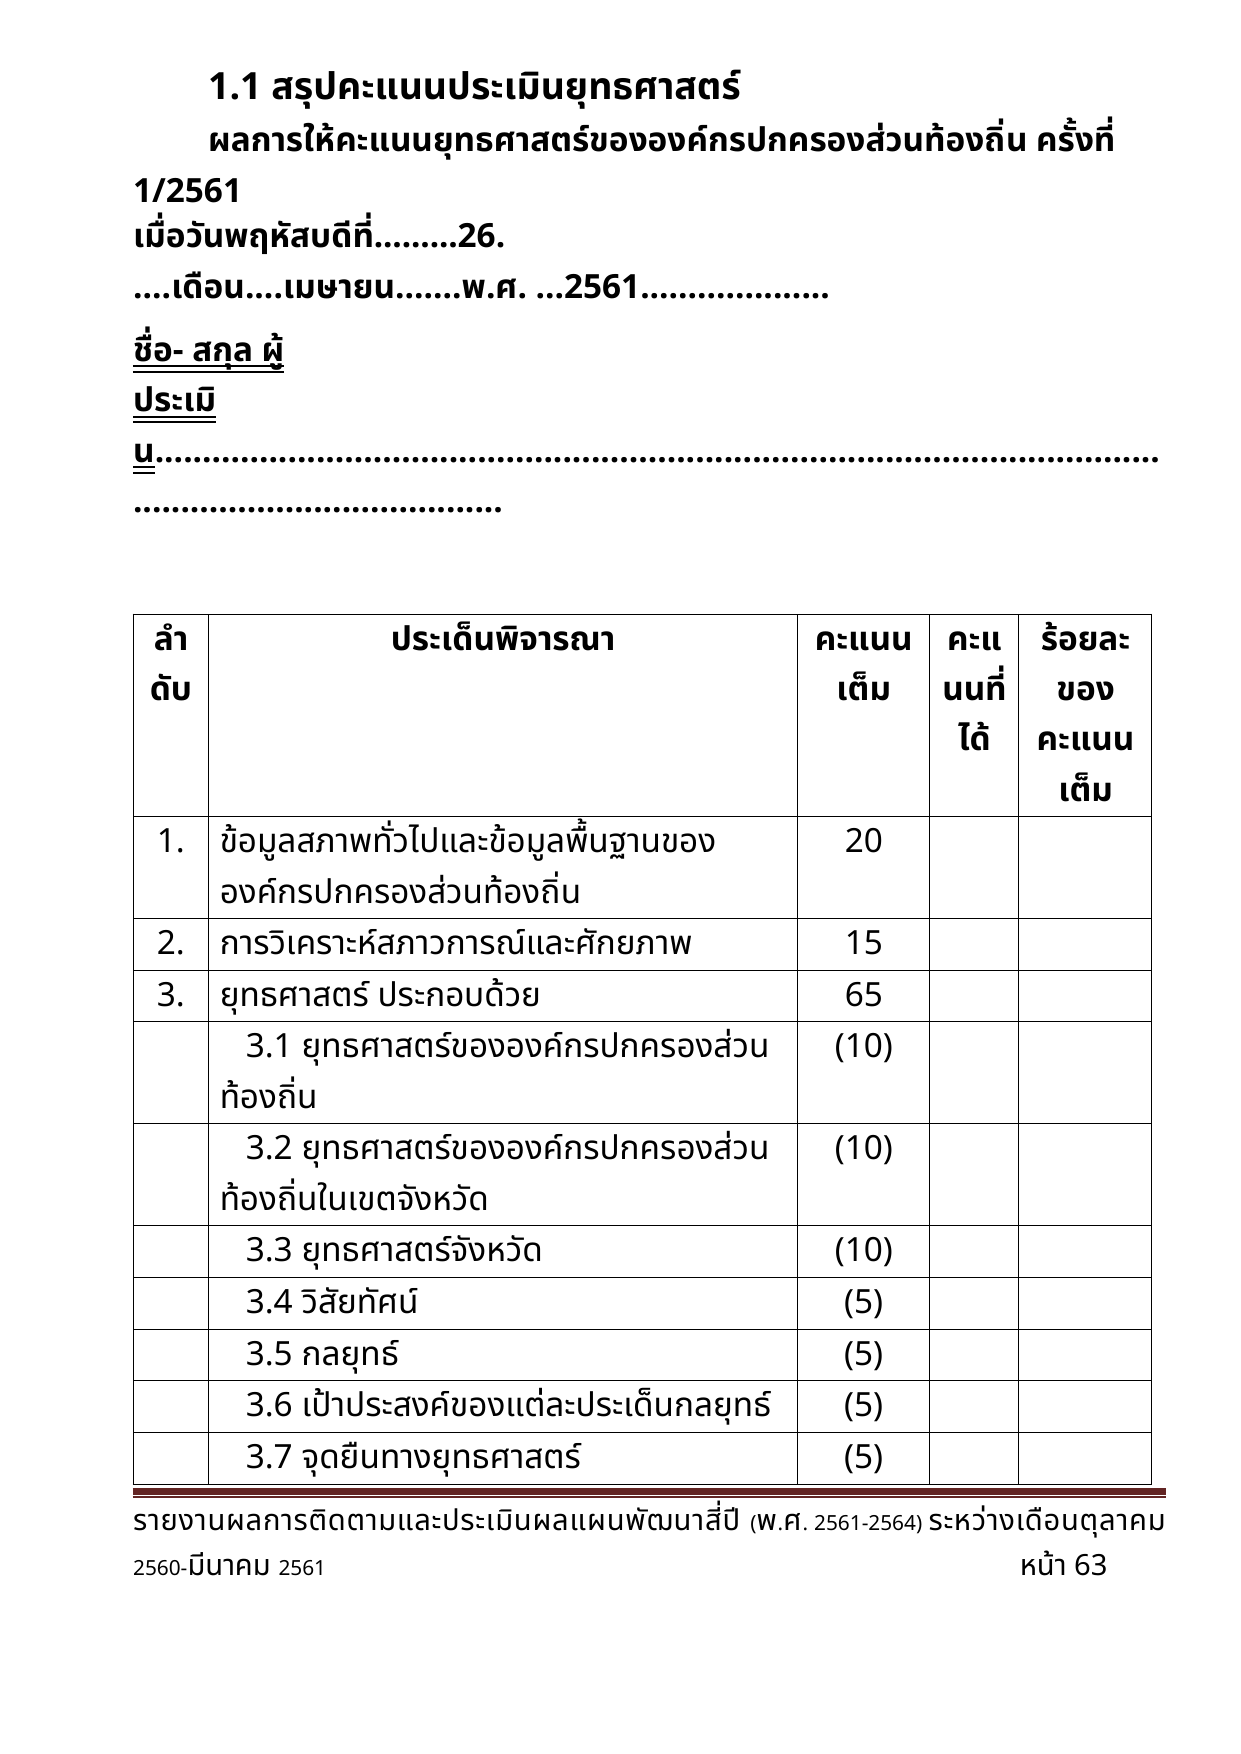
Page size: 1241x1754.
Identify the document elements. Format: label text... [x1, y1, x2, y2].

table_cell [1019, 971, 1151, 1021]
table_cell [1019, 1330, 1151, 1380]
table_cell 1. [134, 817, 208, 918]
table_cell 3. [134, 971, 208, 1021]
table_cell [1019, 1022, 1151, 1123]
table_cell 3.7 จุดยืนทางยุทธศาสตร์ [209, 1433, 797, 1483]
table_cell (5) [798, 1433, 929, 1483]
table_cell 3.5 กลยุทธ์ [209, 1330, 797, 1380]
table_header คะแนนที่ได้ [930, 615, 1018, 816]
table_cell 3.1 ยุทธศาสตร์ขององค์กรปกครองส่วนท้องถิ่น [209, 1022, 797, 1123]
table_cell (10) [798, 1124, 929, 1225]
table_cell [930, 1124, 1018, 1225]
table_cell [930, 1381, 1018, 1432]
table_cell 3.4 วิสัยทัศน์ [209, 1278, 797, 1328]
table_cell ข้อมูลสภาพทั่วไปและข้อมูลพื้นฐานขององค์กรปกครองส่วนท้องถิ่น [209, 817, 797, 918]
table_cell [930, 1330, 1018, 1380]
table_header ร้อยละของคะแนนเต็ม [1019, 615, 1151, 816]
table_cell 65 [798, 971, 929, 1021]
table_cell 3.3 ยุทธศาสตร์จังหวัด [209, 1226, 797, 1277]
table_cell (5) [798, 1278, 929, 1328]
table_header ลำดับ [134, 615, 208, 816]
table_cell 2. [134, 919, 208, 969]
table_cell [134, 1278, 208, 1328]
table_cell [930, 1022, 1018, 1123]
table_cell 3.2 ยุทธศาสตร์ขององค์กรปกครองส่วนท้องถิ่นในเขตจังหวัด [209, 1124, 797, 1225]
table_cell 3.6 เป้าประสงค์ของแต่ละประเด็นกลยุทธ์ [209, 1381, 797, 1432]
table_cell [930, 971, 1018, 1021]
table_cell การวิเคราะห์สภาวการณ์และศักยภาพ [209, 919, 797, 969]
table_cell [134, 1124, 208, 1225]
table_cell (10) [798, 1226, 929, 1277]
table_cell [134, 1330, 208, 1380]
table_cell [134, 1381, 208, 1432]
table_cell [1019, 1433, 1151, 1483]
table_cell [930, 1433, 1018, 1483]
table_cell [930, 817, 1018, 918]
text 1.1 สรุปคะแนนประเมินยุทธศาสตร์ [133, 59, 1166, 116]
table_cell [1019, 1124, 1151, 1225]
table_cell [1019, 919, 1151, 969]
table_cell (5) [798, 1330, 929, 1380]
table_cell [1019, 1381, 1151, 1432]
table_cell ยุทธศาสตร์ ประกอบด้วย [209, 971, 797, 1021]
table_cell [930, 919, 1018, 969]
table_cell [134, 1433, 208, 1483]
table_header ประเด็นพิจารณา [209, 615, 797, 816]
table_header คะแนนเต็ม [798, 615, 929, 816]
table_cell (10) [798, 1022, 929, 1123]
table_cell (5) [798, 1381, 929, 1432]
table_cell [1019, 817, 1151, 918]
text ผลการให้คะแนนยุทธศาสตร์ขององค์กรปกครองส่วนท้องถิ่น ครั้งที่ 1/2561 [133, 116, 1166, 212]
text เมื่อวันพฤหัสบดีที่………26.….เดือน....เมษายน.......พ.ศ. ...2561.................... [133, 212, 1166, 313]
table_cell 15 [798, 919, 929, 969]
table_cell [930, 1226, 1018, 1277]
text ชื่อ- สกุล ผู้ประเมิน................................................................................................................................................. [133, 326, 1166, 523]
table_cell [1019, 1278, 1151, 1328]
table_cell [134, 1226, 208, 1277]
table_cell [1019, 1226, 1151, 1277]
table_cell [134, 1022, 208, 1123]
table_cell [930, 1278, 1018, 1328]
table_cell 20 [798, 817, 929, 918]
